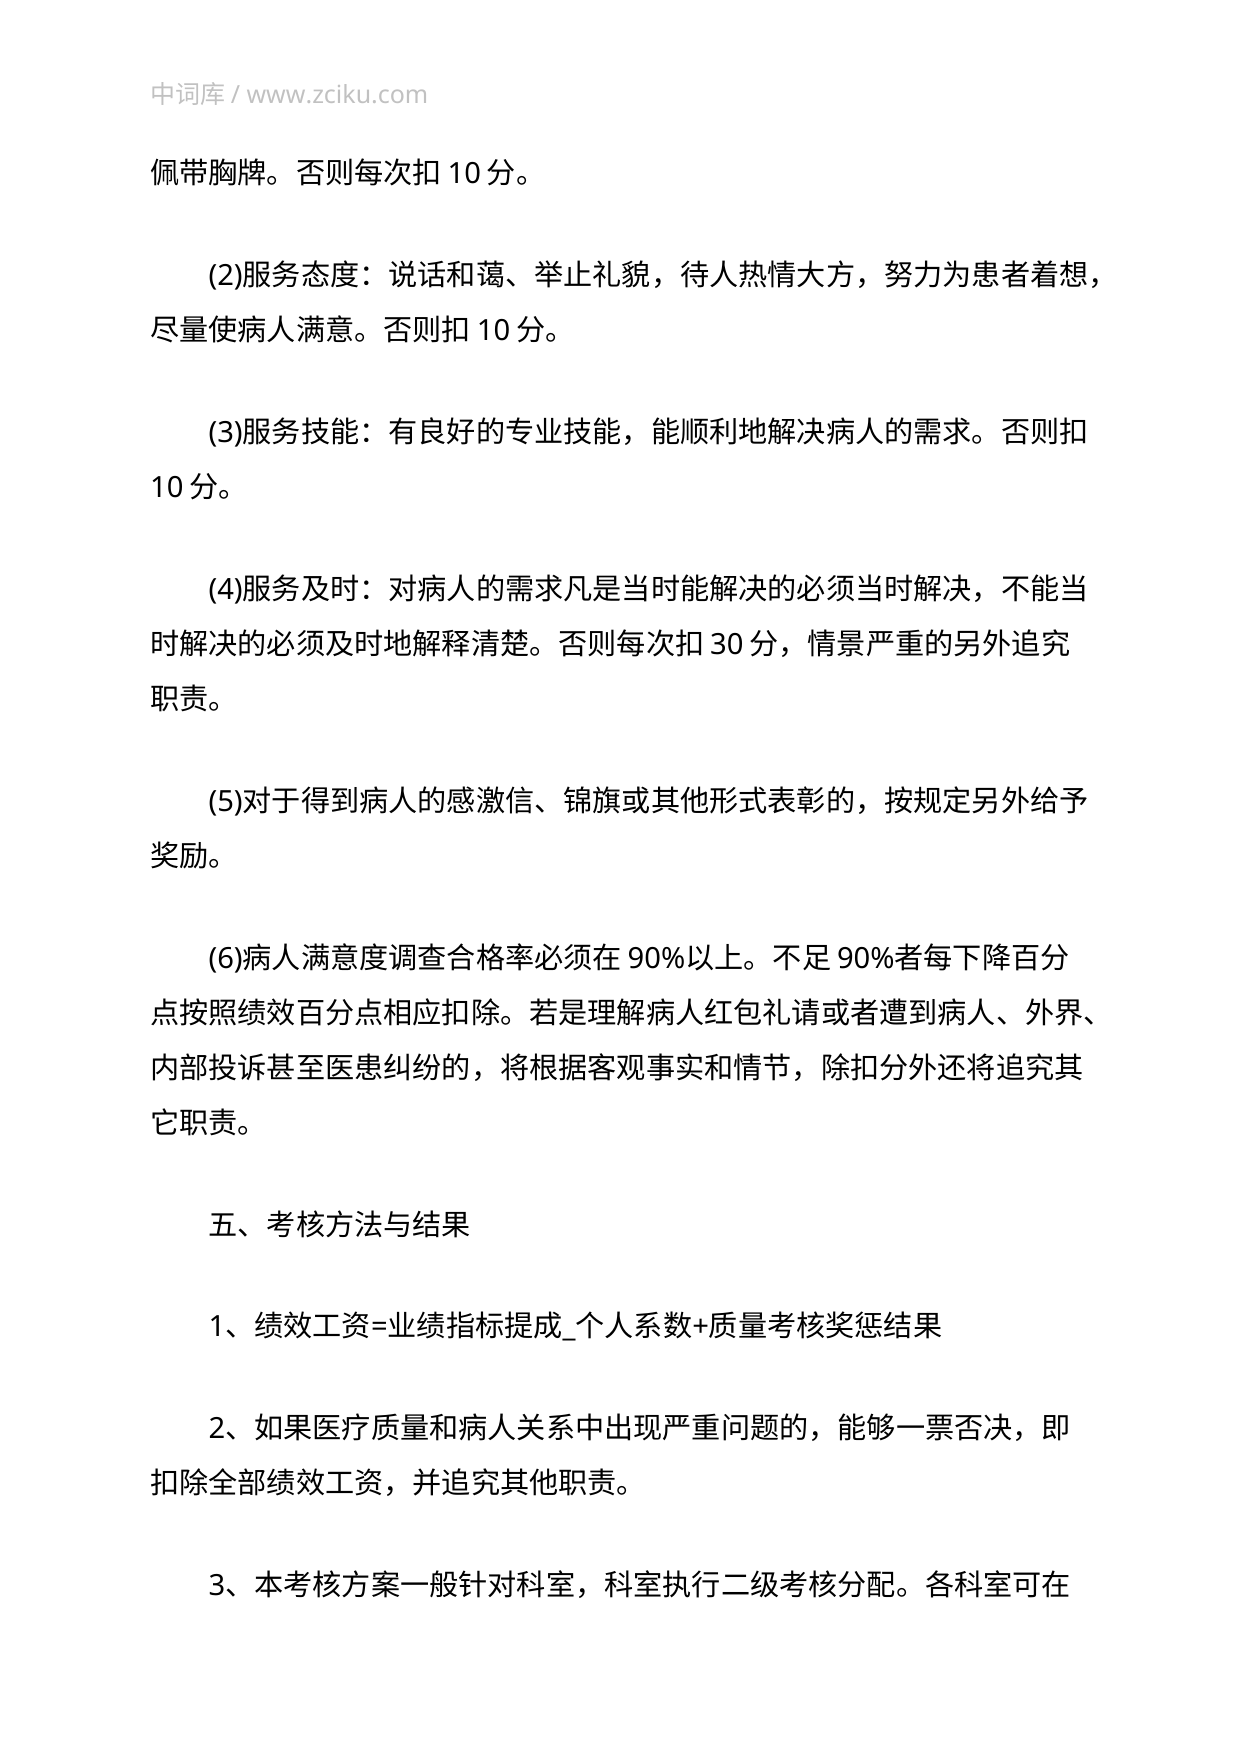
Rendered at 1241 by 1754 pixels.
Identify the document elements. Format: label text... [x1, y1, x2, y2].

text (2)服务态度：说话和蔼、举止礼貌，待人热情大方，努力为患者着想，尽量使病人满意。否则扣10分。 [150, 252, 1090, 349]
text (3)服务技能：有良好的专业技能，能顺利地解决病人的需求。否则扣10分。 [150, 409, 1090, 506]
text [150, 150, 1090, 192]
text (5)对于得到病人的感激信、锦旗或其他形式表彰的，按规定另外给予奖励。 [150, 778, 1090, 875]
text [150, 1562, 1090, 1604]
text (4)服务及时：对病人的需求凡是当时能解决的必须当时解决，不能当时解决的必须及时地解释清楚。否则每次扣30分，情景严重的另外追究职责。 [150, 566, 1090, 718]
text 2、如果医疗质量和病人关系中出现严重问题的，能够一票否决，即扣除全部绩效工资，并追究其他职责。 [150, 1405, 1090, 1502]
text (6)病人满意度调查合格率必须在90%以上。不足90%者每下降百分点按照绩效百分点相应扣除。若是理解病人红包礼请或者遭到病人、外界、内部投诉甚至医患纠纷的，将根据客观事实和情节，除扣分外还将追究其它职责。 [150, 934, 1090, 1142]
text 五、考核方法与结果 [150, 1201, 1090, 1243]
text 1、绩效工资=业绩指标提成_个人系数+质量考核奖惩结果 [150, 1303, 1090, 1345]
